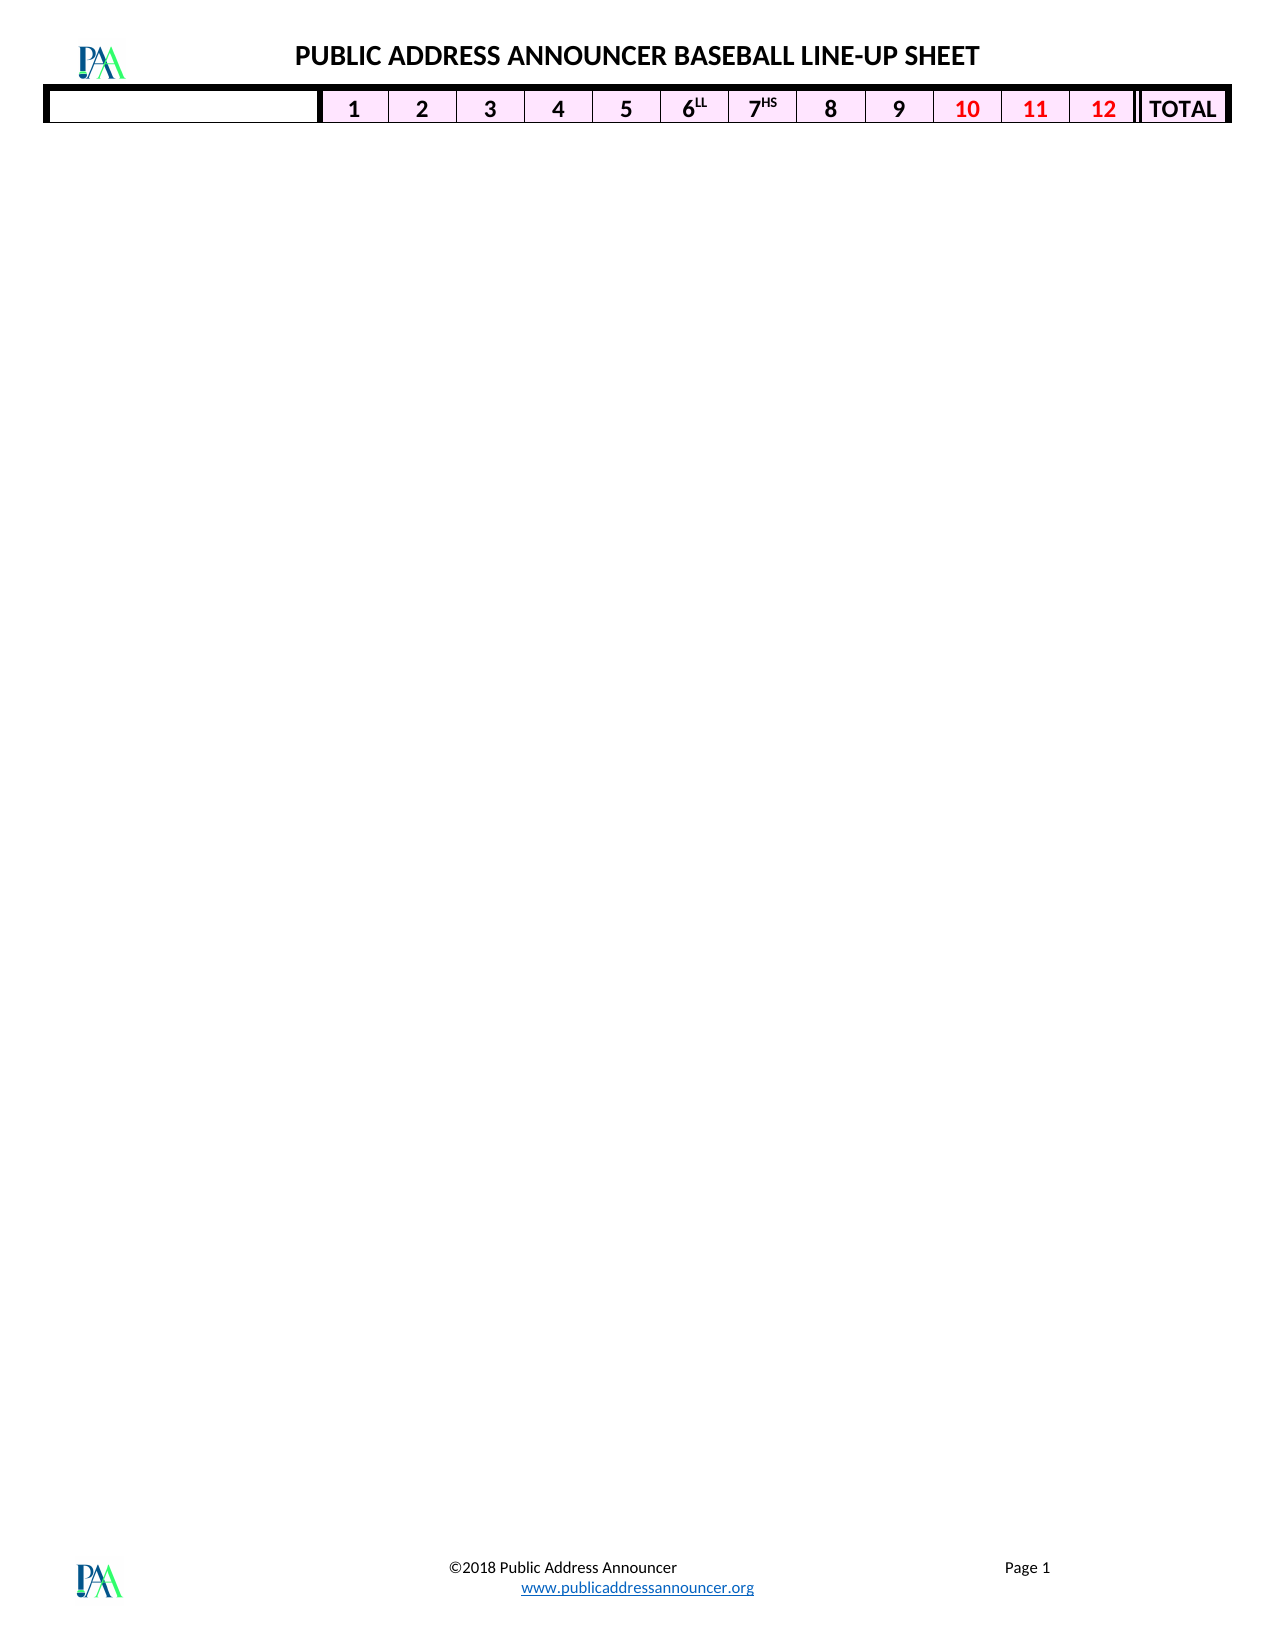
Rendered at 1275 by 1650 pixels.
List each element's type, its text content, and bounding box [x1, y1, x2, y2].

table_header 11 [1002, 91, 1069, 122]
table_header 7HS [729, 91, 796, 122]
table_header 4 [525, 91, 592, 122]
table_header [50, 91, 317, 122]
table_header 6LL [661, 91, 728, 122]
table_header 9 [866, 91, 933, 122]
table_header 3 [457, 91, 524, 122]
table_header 12 [1070, 91, 1133, 122]
picture [75, 1556, 124, 1606]
table_header 10 [934, 91, 1001, 122]
table_header TOTAL [1142, 91, 1225, 122]
table_header 1 [323, 91, 388, 122]
table_header 2 [389, 91, 456, 122]
table_header 8 [797, 91, 865, 122]
picture [77, 38, 127, 84]
table_header 5 [593, 91, 660, 122]
